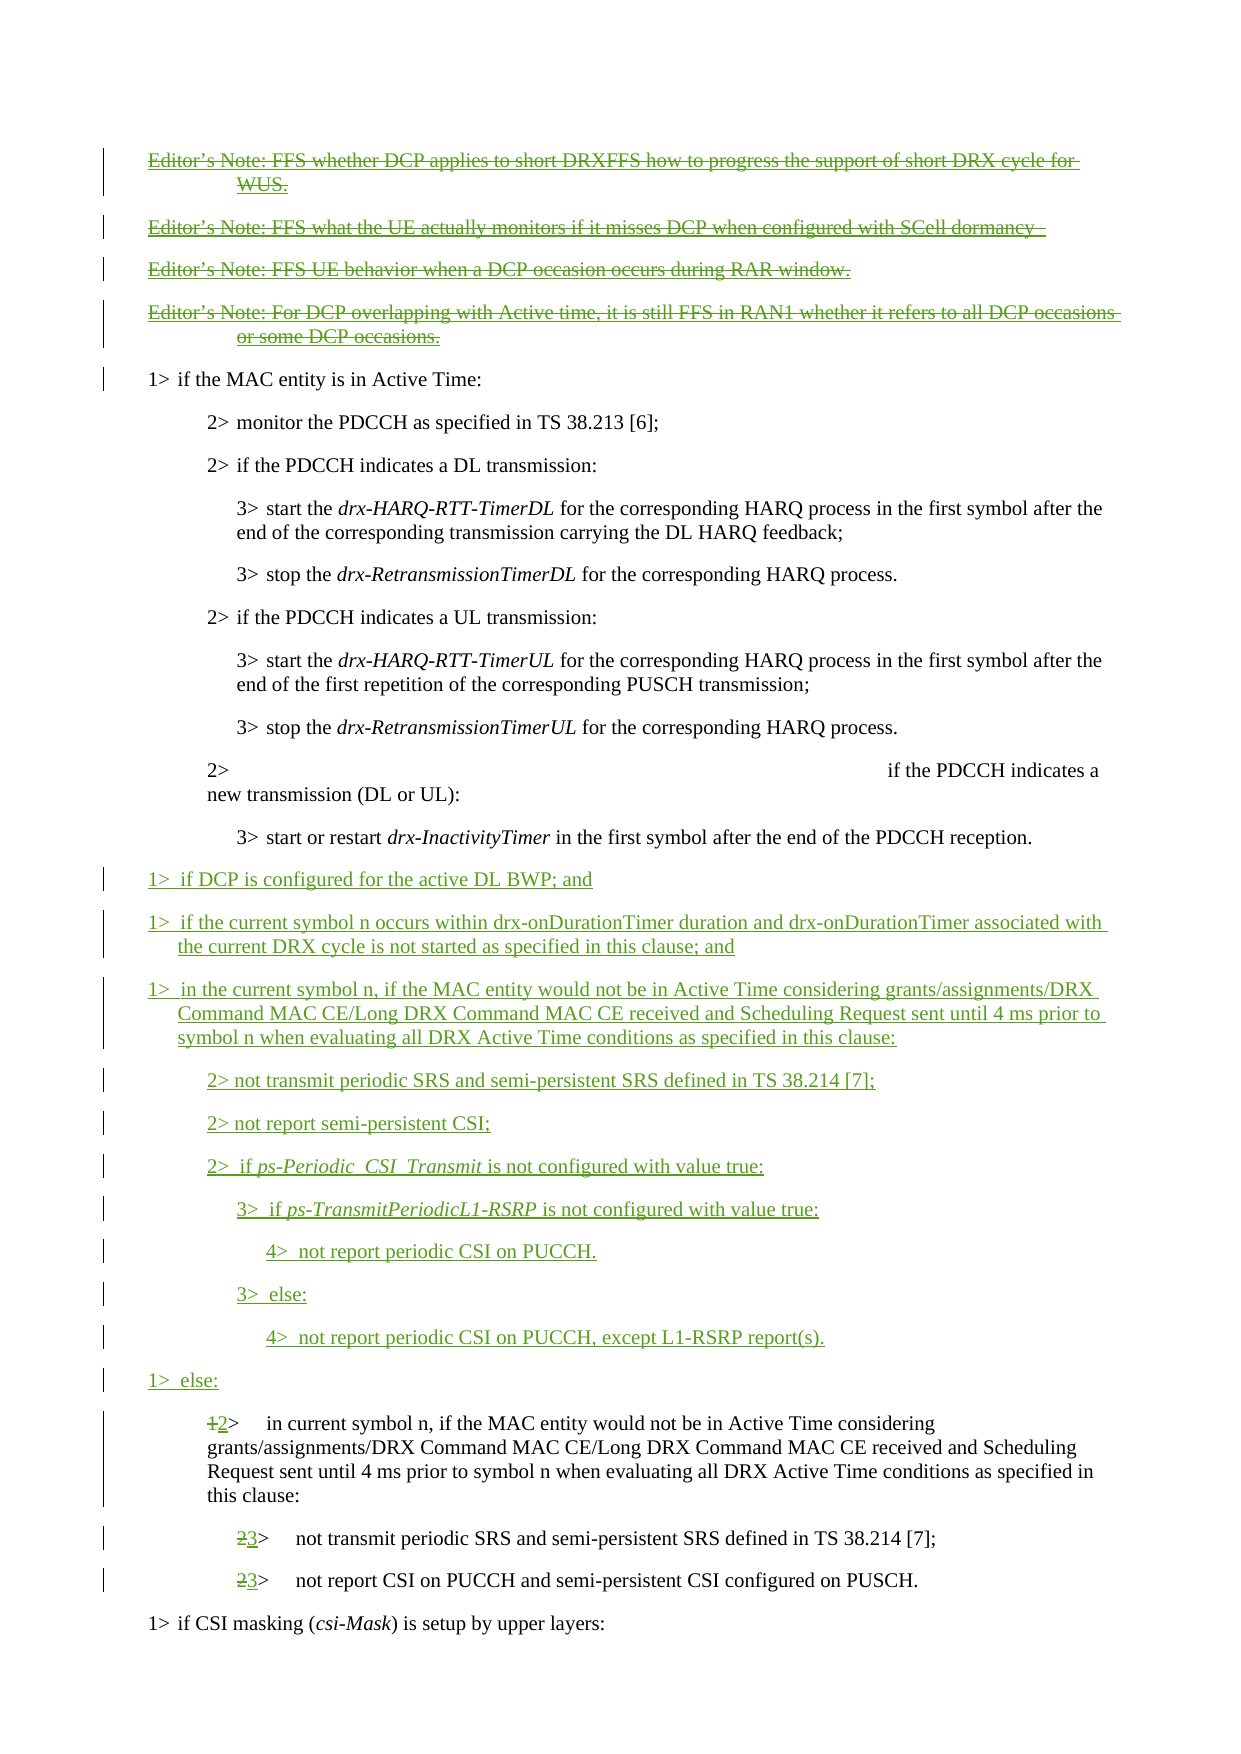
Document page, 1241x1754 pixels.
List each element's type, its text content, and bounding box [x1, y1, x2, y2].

text > not transmit periodic SRS and semi-persistent SRS defined in TS 38.214 [7]; [236, 1526, 1122, 1549]
text 3> start or restart drx-InactivityTimer in the first symbol after the end of the PDCCH reception. [236, 824, 1122, 849]
text 2> if the PDCCH indicates a DL transmission: [207, 453, 1122, 477]
text 1> if the MAC entity is in Active Time: [148, 367, 1122, 391]
text 3> stop the drx-RetransmissionTimerDL for the corresponding HARQ process. [236, 562, 1122, 586]
text 2> if the PDCCH indicates a new transmission (DL or UL): [207, 758, 1122, 806]
text > not report CSI on PUCCH and semi-persistent CSI configured on PUSCH. [236, 1568, 1122, 1592]
text 3> stop the drx-RetransmissionTimerUL for the corresponding HARQ process. [236, 715, 1122, 739]
text 2> if the PDCCH indicates a UL transmission: [207, 605, 1122, 629]
text 2> monitor the PDCCH as specified in TS 38.213 [6]; [207, 410, 1122, 434]
text 1> if CSI masking (csi-Mask) is setup by upper layers: [148, 1611, 1122, 1635]
text > in current symbol n, if the MAC entity would not be in Active Time considering grants/assignments/DRX Command MAC CE/Long DRX Command MAC CE received and Scheduling Request sent until 4 ms prior to symbol n when evaluating all DRX Active Time conditions as specified in this clause: [207, 1411, 1122, 1507]
text 3> start the drx-HARQ-RTT-TimerUL for the corresponding HARQ process in the first symbol after the end of the first repetition of the corresponding PUSCH transmission; [236, 648, 1122, 696]
text 3> start the drx-HARQ-RTT-TimerDL for the corresponding HARQ process in the first symbol after the end of the corresponding transmission carrying the DL HARQ feedback; [236, 496, 1122, 544]
